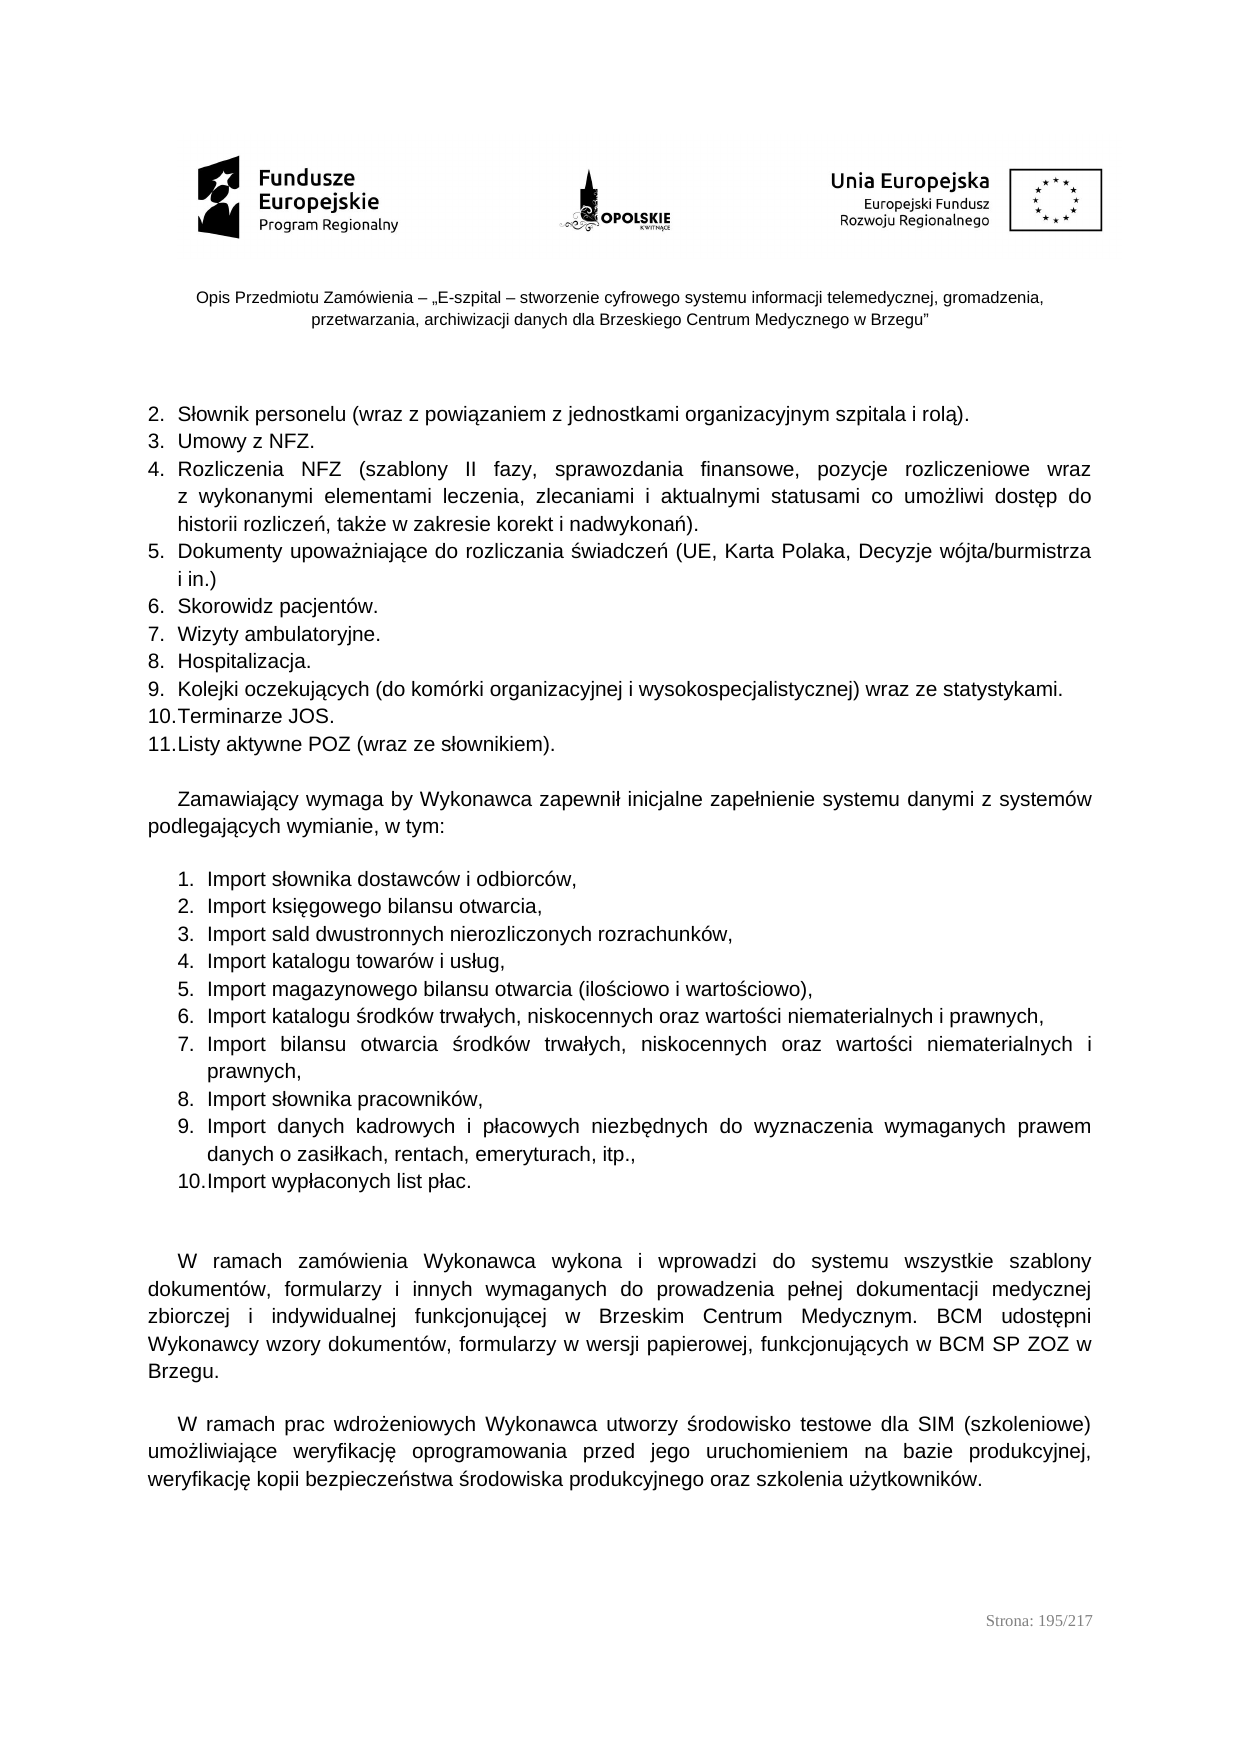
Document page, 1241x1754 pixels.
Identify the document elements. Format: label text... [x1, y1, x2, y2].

list Import księgowego bilansu otwarcia, [177, 894, 1092, 918]
list Import wypłaconych list płac. [177, 1169, 1092, 1193]
list Dokumenty upoważniające do rozliczania świadczeń (UE, Karta Polaka, Decyzje wójta/burmistrza i in.) [148, 539, 1092, 591]
text Zamawiający wymaga by Wykonawca zapewnił inicjalne zapełnienie systemu danymi z systemów podlegających wymianie, w tym: [148, 787, 1092, 838]
picture [177, 134, 1123, 259]
list Terminarze JOS. [148, 704, 1092, 728]
list Umowy z NFZ. [148, 429, 1092, 453]
list Rozliczenia NFZ (szablony II fazy, sprawozdania finansowe, pozycje rozliczeniowe wraz z wykonanymi elementami leczenia, zlecaniami i aktualnymi statusami co umożliwi dostęp do historii rozliczeń, także w zakresie korekt i nadwykonań). [148, 457, 1092, 536]
list Import sald dwustronnych nierozliczonych rozrachunków, [177, 922, 1092, 946]
list Import katalogu towarów i usług, [177, 949, 1092, 973]
list Import bilansu otwarcia środków trwałych, niskocennych oraz wartości niematerialnych i prawnych, [177, 1032, 1092, 1083]
list Słownik personelu (wraz z powiązaniem z jednostkami organizacyjnym szpitala i rolą). [148, 402, 1092, 426]
list Skorowidz pacjentów. [148, 594, 1092, 618]
list Import katalogu środków trwałych, niskocennych oraz wartości niematerialnych i prawnych, [177, 1004, 1092, 1028]
list Listy aktywne POZ (wraz ze słownikiem). [148, 732, 1092, 756]
list Import danych kadrowych i płacowych niezbędnych do wyznaczenia wymaganych prawem danych o zasiłkach, rentach, emeryturach, itp., [177, 1114, 1092, 1166]
text W ramach prac wdrożeniowych Wykonawca utworzy środowisko testowe dla SIM (szkoleniowe) umożliwiające weryfikację oprogramowania przed jego uruchomieniem na bazie produkcyjnej, weryfikację kopii bezpieczeństwa środowiska produkcyjnego oraz szkolenia użytkowników. [148, 1412, 1092, 1491]
list Import magazynowego bilansu otwarcia (ilościowo i wartościowo), [177, 977, 1092, 1001]
list Hospitalizacja. [148, 649, 1092, 673]
list Import słownika dostawców i odbiorców, [177, 867, 1092, 891]
list Import słownika pracowników, [177, 1087, 1092, 1111]
list Kolejki oczekujących (do komórki organizacyjnej i wysokospecjalistycznej) wraz ze statystykami. [148, 677, 1092, 701]
text W ramach zamówienia Wykonawca wykona i wprowadzi do systemu wszystkie szablony dokumentów, formularzy i innych wymaganych do prowadzenia pełnej dokumentacji medycznej zbiorczej i indywidualnej funkcjonującej w Brzeskim Centrum Medycznym. BCM udostępni Wykonawcy wzory dokumentów, formularzy w wersji papierowej, funkcjonujących w BCM SP ZOZ w Brzegu. [148, 1249, 1092, 1383]
list Wizyty ambulatoryjne. [148, 622, 1092, 646]
